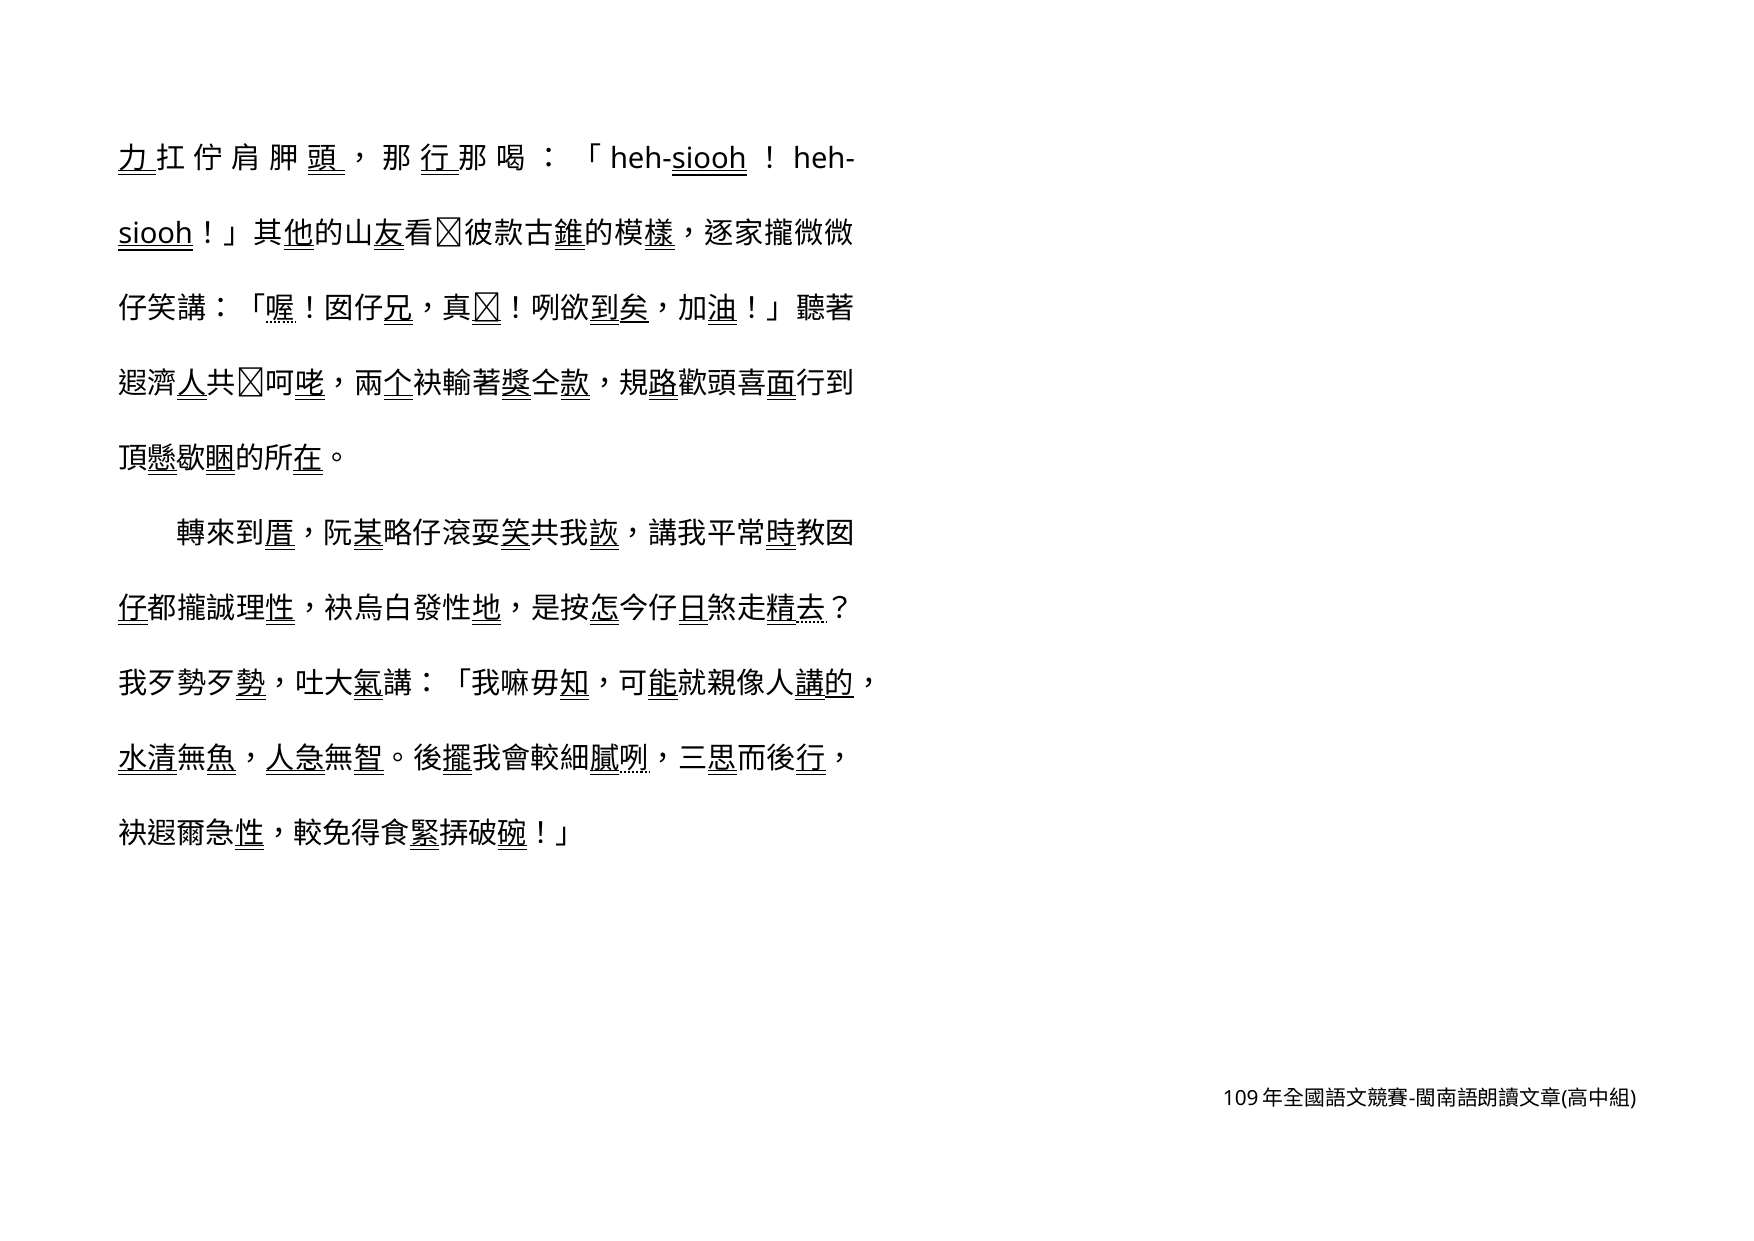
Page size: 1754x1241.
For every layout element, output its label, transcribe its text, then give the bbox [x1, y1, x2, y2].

text 轉來到厝，阮某略仔滾耍笑共我詼，講我平常時教囡仔都攏誠理性，袂烏白發性地，是按怎今仔日煞走精去？我歹勢歹勢，吐大氣講：「我嘛毋知，可能就親像人講的，水清無魚，人急無智。後擺我會較細膩咧，三思而後行，袂遐爾急性，較免得食緊挵破碗！」 [118, 493, 855, 868]
